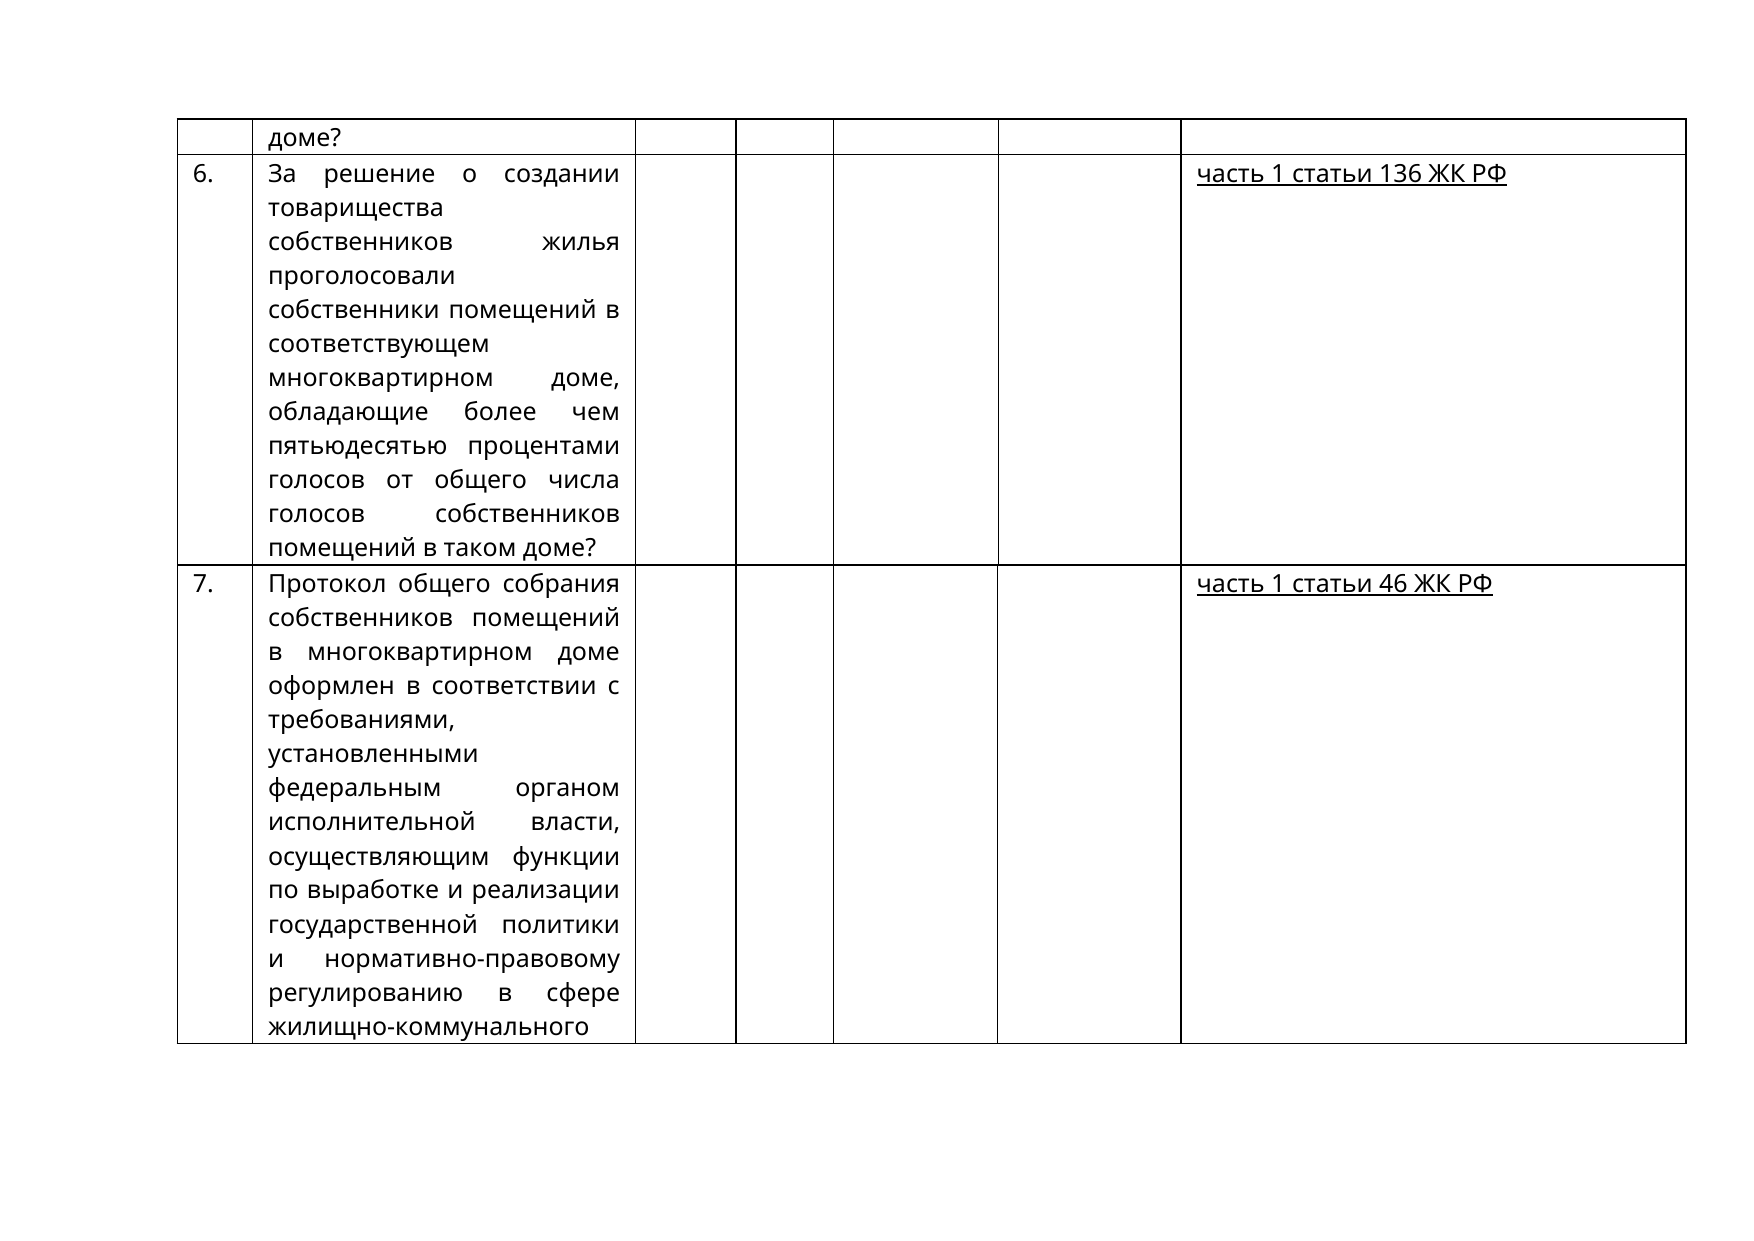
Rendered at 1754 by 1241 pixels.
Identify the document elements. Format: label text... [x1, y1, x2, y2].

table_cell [253, 120, 635, 154]
table_cell [737, 566, 833, 1042]
table_cell [636, 155, 735, 564]
table_cell [834, 566, 997, 1042]
table_cell [834, 155, 998, 564]
table_cell 7. [178, 566, 252, 1042]
table_cell [737, 120, 833, 154]
table_cell [636, 120, 735, 154]
table_cell За решение о создании товарищества собственников жилья проголосовали собственники помещений в соответствующем многоквартирном доме, обладающие более чем пятьюдесятью процентами голосов от общего числа голосов собственников помещений в таком доме? [253, 155, 635, 564]
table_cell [1182, 120, 1685, 154]
table_cell [1687, 118, 1695, 154]
table_cell [1687, 154, 1695, 564]
table_cell 5. [178, 120, 252, 154]
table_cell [1182, 566, 1685, 1042]
table_cell [999, 120, 1180, 154]
table_cell [1687, 564, 1695, 1042]
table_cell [253, 566, 635, 1042]
table_cell часть 1 статьи 136 ЖК РФ [1182, 155, 1685, 564]
table_cell [998, 566, 1180, 1042]
table_cell [999, 155, 1180, 564]
table_cell 6. [178, 155, 252, 564]
table_cell [834, 120, 998, 154]
table_cell [636, 566, 735, 1042]
table_cell [737, 155, 833, 564]
